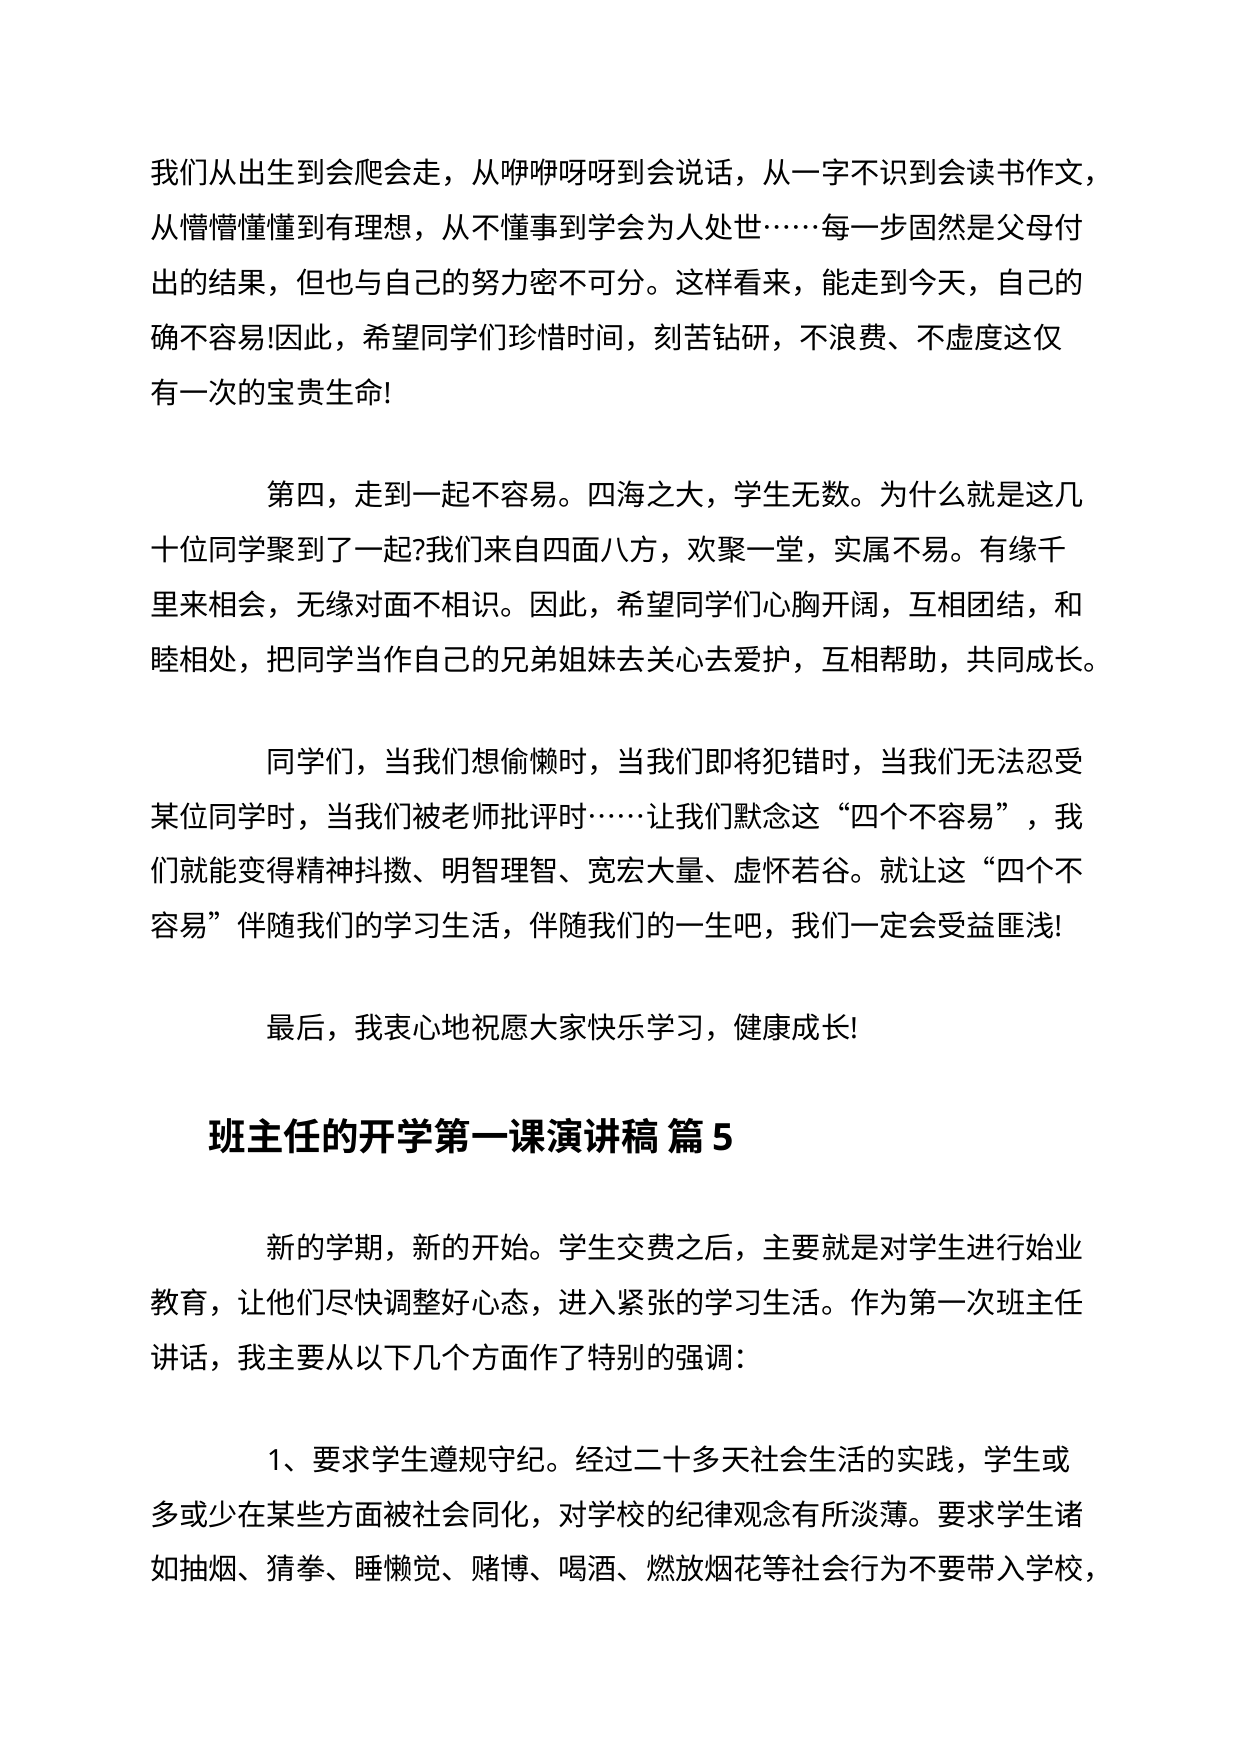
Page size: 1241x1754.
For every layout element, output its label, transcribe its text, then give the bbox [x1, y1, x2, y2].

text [150, 150, 1090, 412]
text 最后，我衷心地祝愿大家快乐学习，健康成长! [150, 1005, 1090, 1047]
text 班主任的开学第一课演讲稿 篇5 [150, 1107, 1090, 1161]
text 第四，走到一起不容易。四海之大，学生无数。为什么就是这几十位同学聚到了一起?我们来自四面八方，欢聚一堂，实属不易。有缘千里来相会，无缘对面不相识。因此，希望同学们心胸开阔，互相团结，和睦相处，把同学当作自己的兄弟姐妹去关心去爱护，互相帮助，共同成长。 [150, 472, 1090, 679]
text 同学们，当我们想偷懒时，当我们即将犯错时，当我们无法忍受某位同学时，当我们被老师批评时……让我们默念这“四个不容易”，我们就能变得精神抖擞、明智理智、宽宏大量、虚怀若谷。就让这“四个不容易”伴随我们的学习生活，伴随我们的一生吧，我们一定会受益匪浅! [150, 738, 1090, 945]
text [150, 1436, 1090, 1588]
text 新的学期，新的开始。学生交费之后，主要就是对学生进行始业教育，让他们尽快调整好心态，进入紧张的学习生活。作为第一次班主任讲话，我主要从以下几个方面作了特别的强调： [150, 1224, 1090, 1377]
